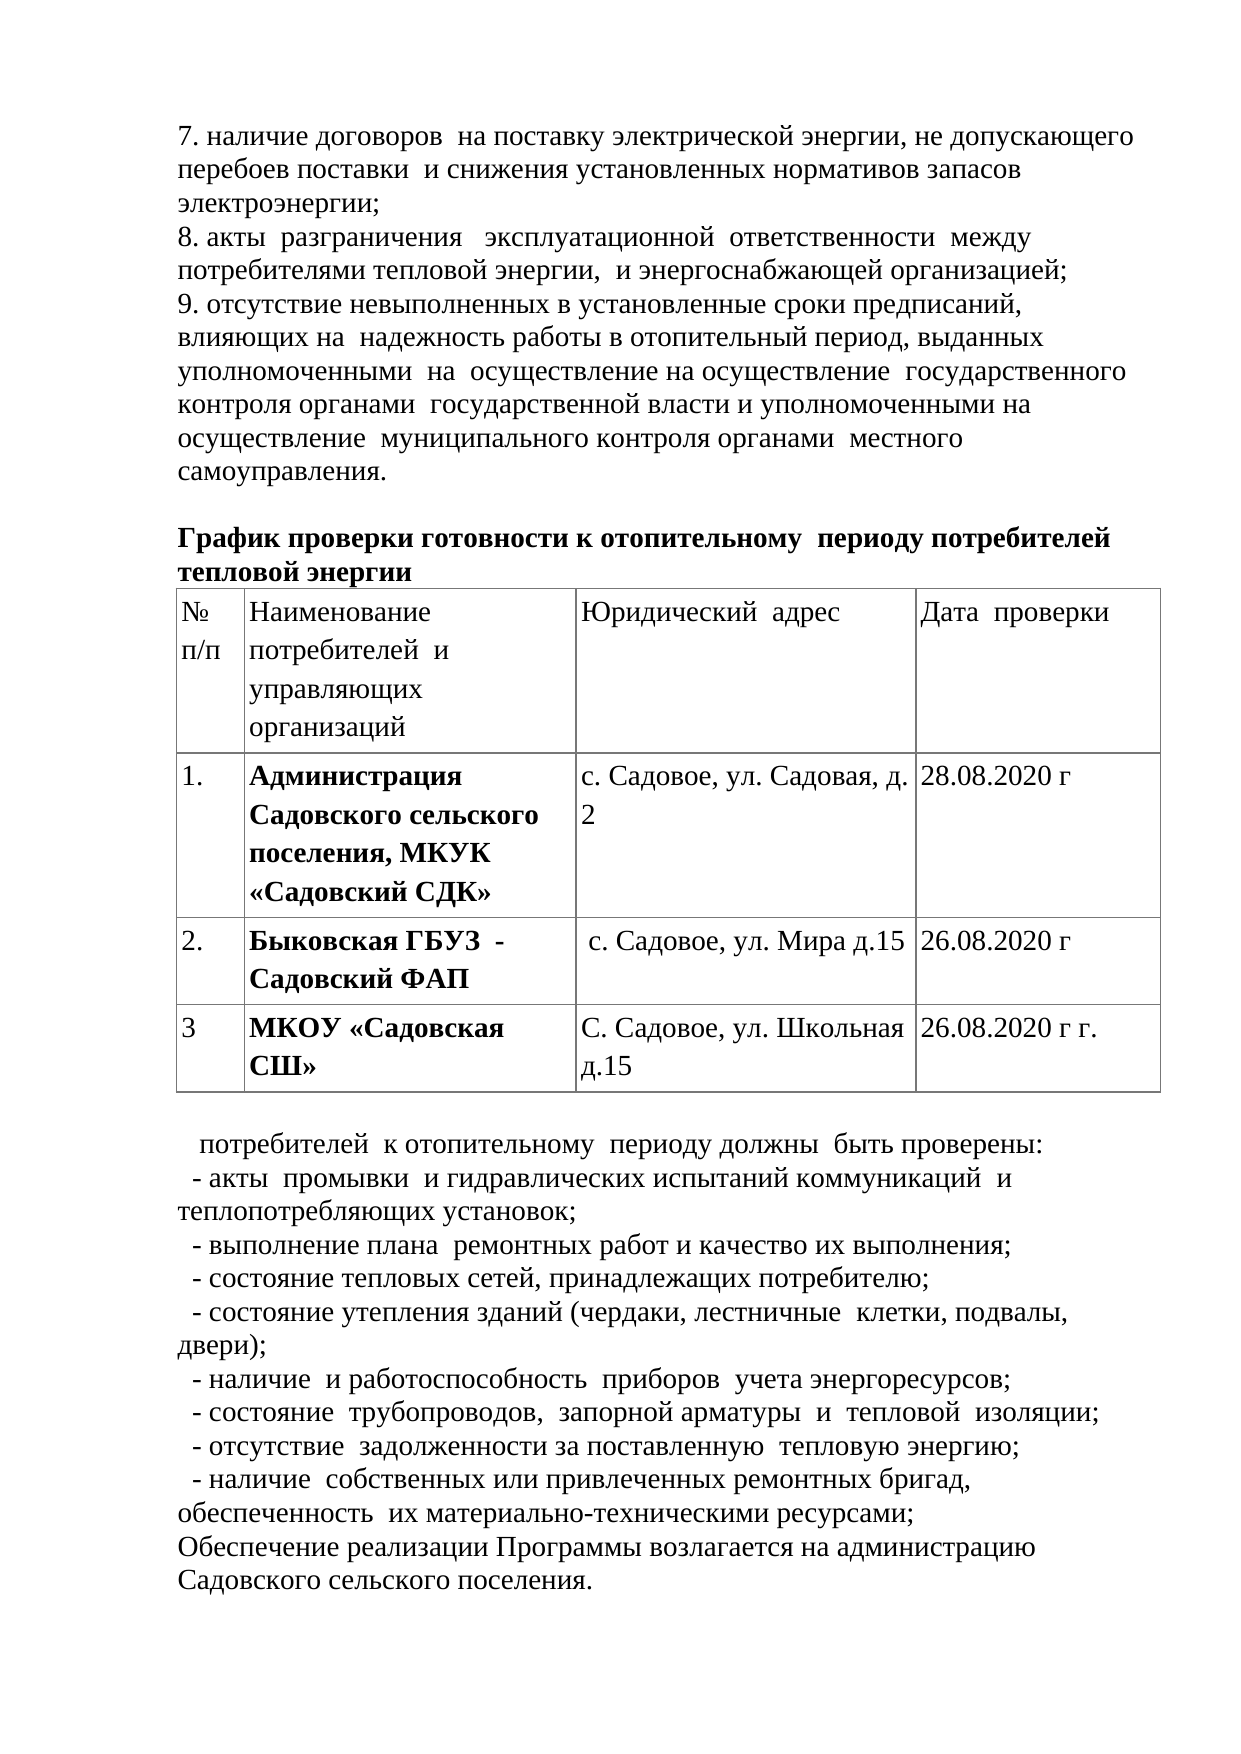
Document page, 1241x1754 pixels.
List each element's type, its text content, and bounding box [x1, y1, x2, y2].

text 8. акты разграничения эксплуатационной ответственности между потребителями тепловой энергии, и энергоснабжающей организацией; [177, 219, 1152, 286]
text - состояние утепления зданий (чердаки, лестничные клетки, подвалы, двери); [177, 1294, 1152, 1361]
table_cell МКОУ «Садовская СШ» [245, 1005, 575, 1091]
table_cell 28.08.2020 г [917, 754, 1160, 916]
text - акты промывки и гидравлических испытаний коммуникаций и теплопотребляющих установок; [177, 1160, 1152, 1227]
table_cell 1. [177, 754, 244, 916]
table_cell с. Садовое, ул. Садовая, д. 2 [577, 754, 915, 916]
table_cell С. Садовое, ул. Школьная д.15 [577, 1005, 915, 1091]
table_header Дата проверки [917, 589, 1160, 752]
text потребителей к отопительному периоду должны быть проверены: [177, 1126, 1152, 1160]
table_cell Администрация Садовского сельского поселения, МКУК «Садовский СДК» [245, 754, 575, 916]
text - состояние тепловых сетей, принадлежащих потребителю; [177, 1260, 1152, 1294]
text - выполнение плана ремонтных работ и качество их выполнения; [177, 1227, 1152, 1260]
table_cell 26.08.2020 г [917, 918, 1160, 1004]
table_header Наименование потребителей и управляющих организаций [245, 589, 575, 752]
text - отсутствие задолженности за поставленную тепловую энергию; [177, 1428, 1152, 1462]
text - наличие и работоспособность приборов учета энергоресурсов; [177, 1361, 1152, 1394]
text - состояние трубопроводов, запорной арматуры и тепловой изоляции; [177, 1394, 1152, 1428]
table_header № п/п [177, 589, 244, 752]
table_cell 26.08.2020 г г. [917, 1005, 1160, 1091]
table_cell с. Садовое, ул. Мира д.15 [577, 918, 915, 1004]
table_cell 2. [177, 918, 244, 1004]
text 9. отсутствие невыполненных в установленные сроки предписаний, влияющих на надежность работы в отопительный период, выданных уполномоченными на осуществление на осуществление государственного контроля органами государственной власти и уполномоченными на осуществление муниципального контроля органами местного самоуправления. [177, 286, 1152, 487]
text График проверки готовности к отопительному периоду потребителей тепловой энергии [177, 521, 1152, 588]
text 7. наличие договоров на поставку электрической энергии, не допускающего перебоев поставки и снижения установленных нормативов запасов электроэнергии; [177, 118, 1152, 219]
table_header Юридический адрес [577, 589, 915, 752]
table_cell Быковская ГБУЗ - Садовский ФАП [245, 918, 575, 1004]
table_cell 3 [177, 1005, 244, 1091]
text - наличие собственных или привлеченных ремонтных бригад, обеспеченность их материально-техническими ресурсами; [177, 1462, 1152, 1529]
text Обеспечение реализации Программы возлагается на администрацию Садовского сельского поселения. [177, 1529, 1152, 1596]
